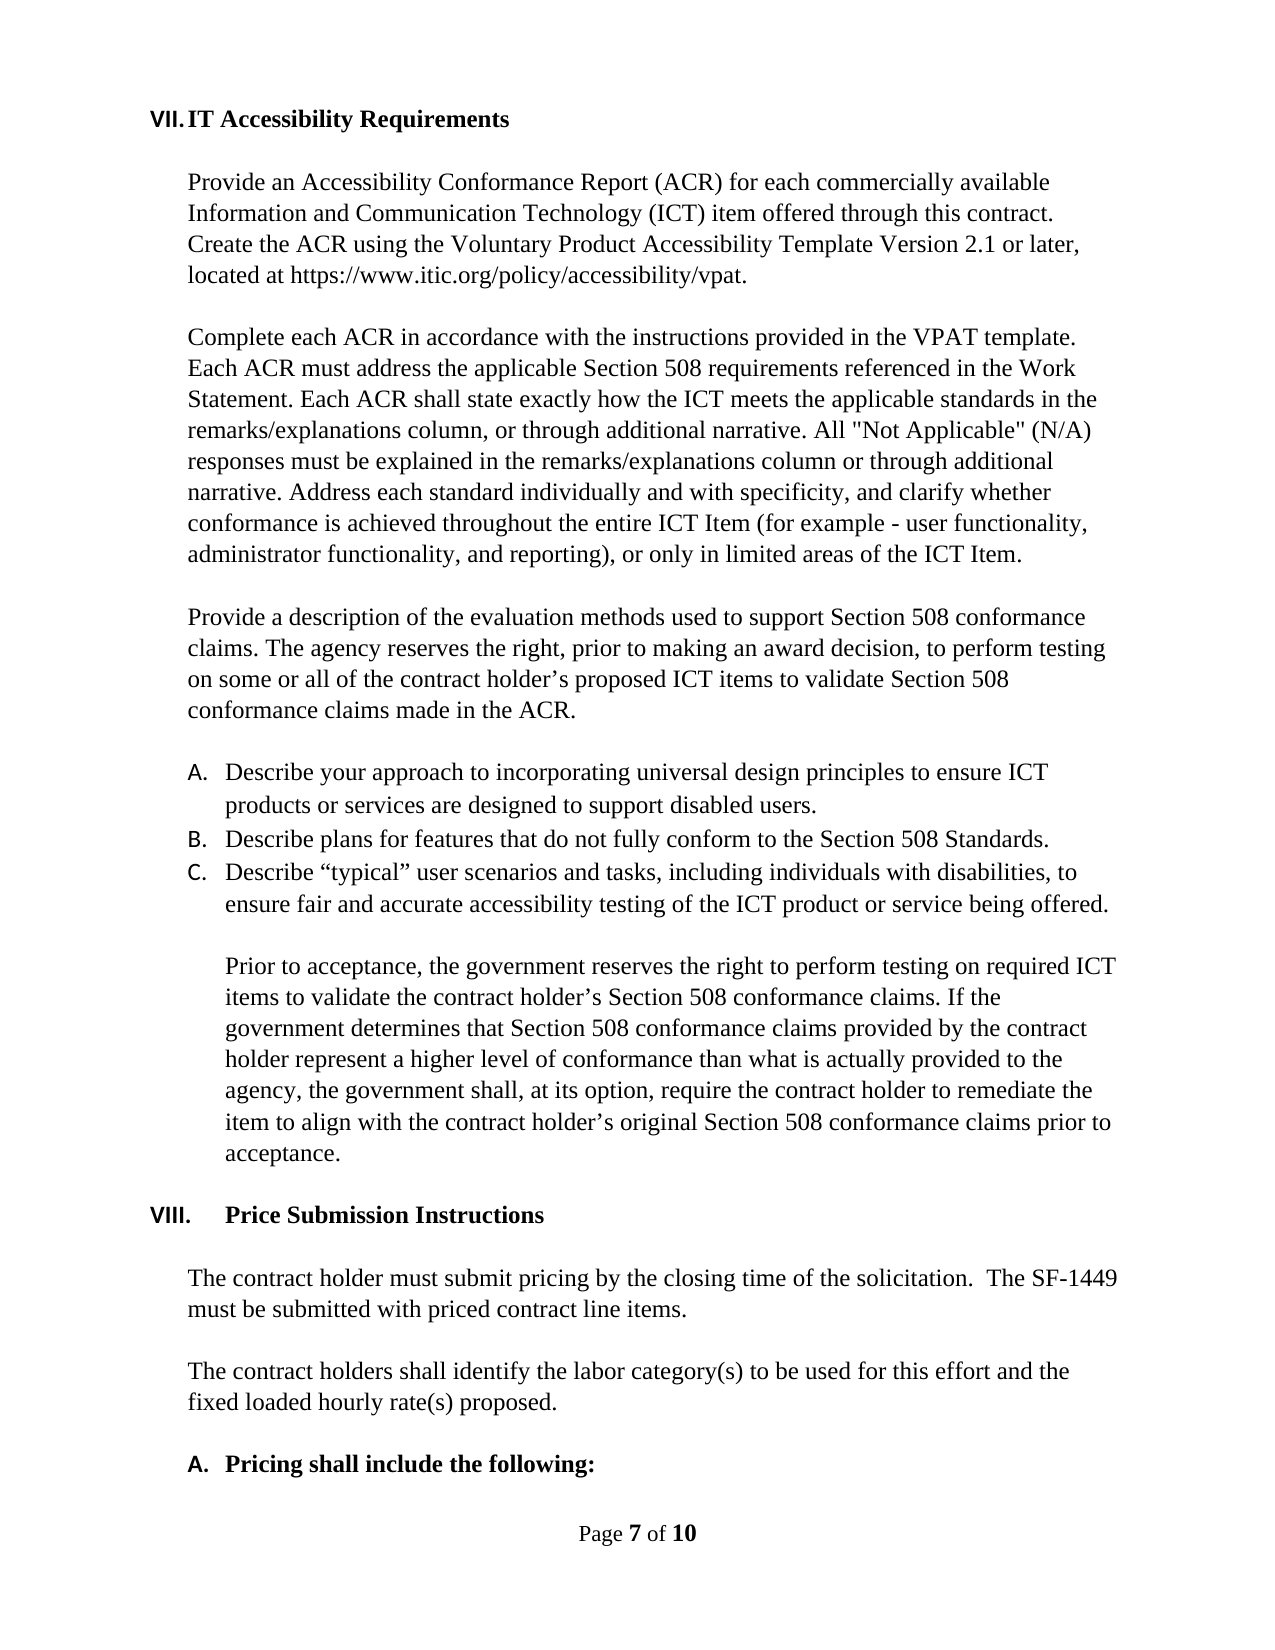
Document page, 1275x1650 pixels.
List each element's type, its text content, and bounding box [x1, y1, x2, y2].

list Price Submission Instructions The contract holder must submit pricing by the closing time of the solicitation. The SF-1449 must be submitted with priced contract line items. The contract holders shall identify the labor category(s) to be used for this effort and the fixed loaded hourly rate(s) proposed. [150, 1199, 1125, 1446]
list Describe your approach to incorporating universal design principles to ensure ICT products or services are designed to support disabled users. [187, 756, 1125, 819]
list IT Accessibility Requirements Provide an Accessibility Conformance Report (ACR) for each commercially available Information and Communication Technology (ICT) item offered through this contract. Create the ACR using the Voluntary Product Accessibility Template Version 2.1 or later, located at https://www.itic.org/policy/accessibility/vpat. Complete each ACR in accordance with the instructions provided in the VPAT template. Each ACR must address the applicable Section 508 requirements referenced in the Work Statement. Each ACR shall state exactly how the ICT meets the applicable standards in the remarks/explanations column, or through additional narrative. All "Not Applicable" (N/A) responses must be explained in the remarks/explanations column or through additional narrative. Address each standard individually and with specificity, and clarify whether conformance is achieved throughout the entire ICT Item (for example - user functionality, administrator functionality, and reporting), or only in limited areas of the ICT Item. Provide a description of the evaluation methods used to support Section 508 conformance claims. The agency reserves the right, prior to making an award decision, to perform testing on some or all of the contract holder’s proposed ICT items to validate Section 508 conformance claims made in the ACR. [150, 103, 1125, 754]
list Describe “typical” user scenarios and tasks, including individuals with disabilities, to ensure fair and accurate accessibility testing of the ICT product or service being offered. Prior to acceptance, the government reserves the right to perform testing on required ICT items to validate the contract holder’s Section 508 conformance claims. If the government determines that Section 508 conformance claims provided by the contract holder represent a higher level of conformance than what is actually provided to the agency, the government shall, at its option, require the contract holder to remediate the item to align with the contract holder’s original Section 508 conformance claims prior to acceptance. [187, 857, 1125, 1197]
list Pricing shall include the following: [187, 1448, 1125, 1478]
list Describe plans for features that do not fully conform to the Section 508 Standards. [187, 824, 1125, 854]
